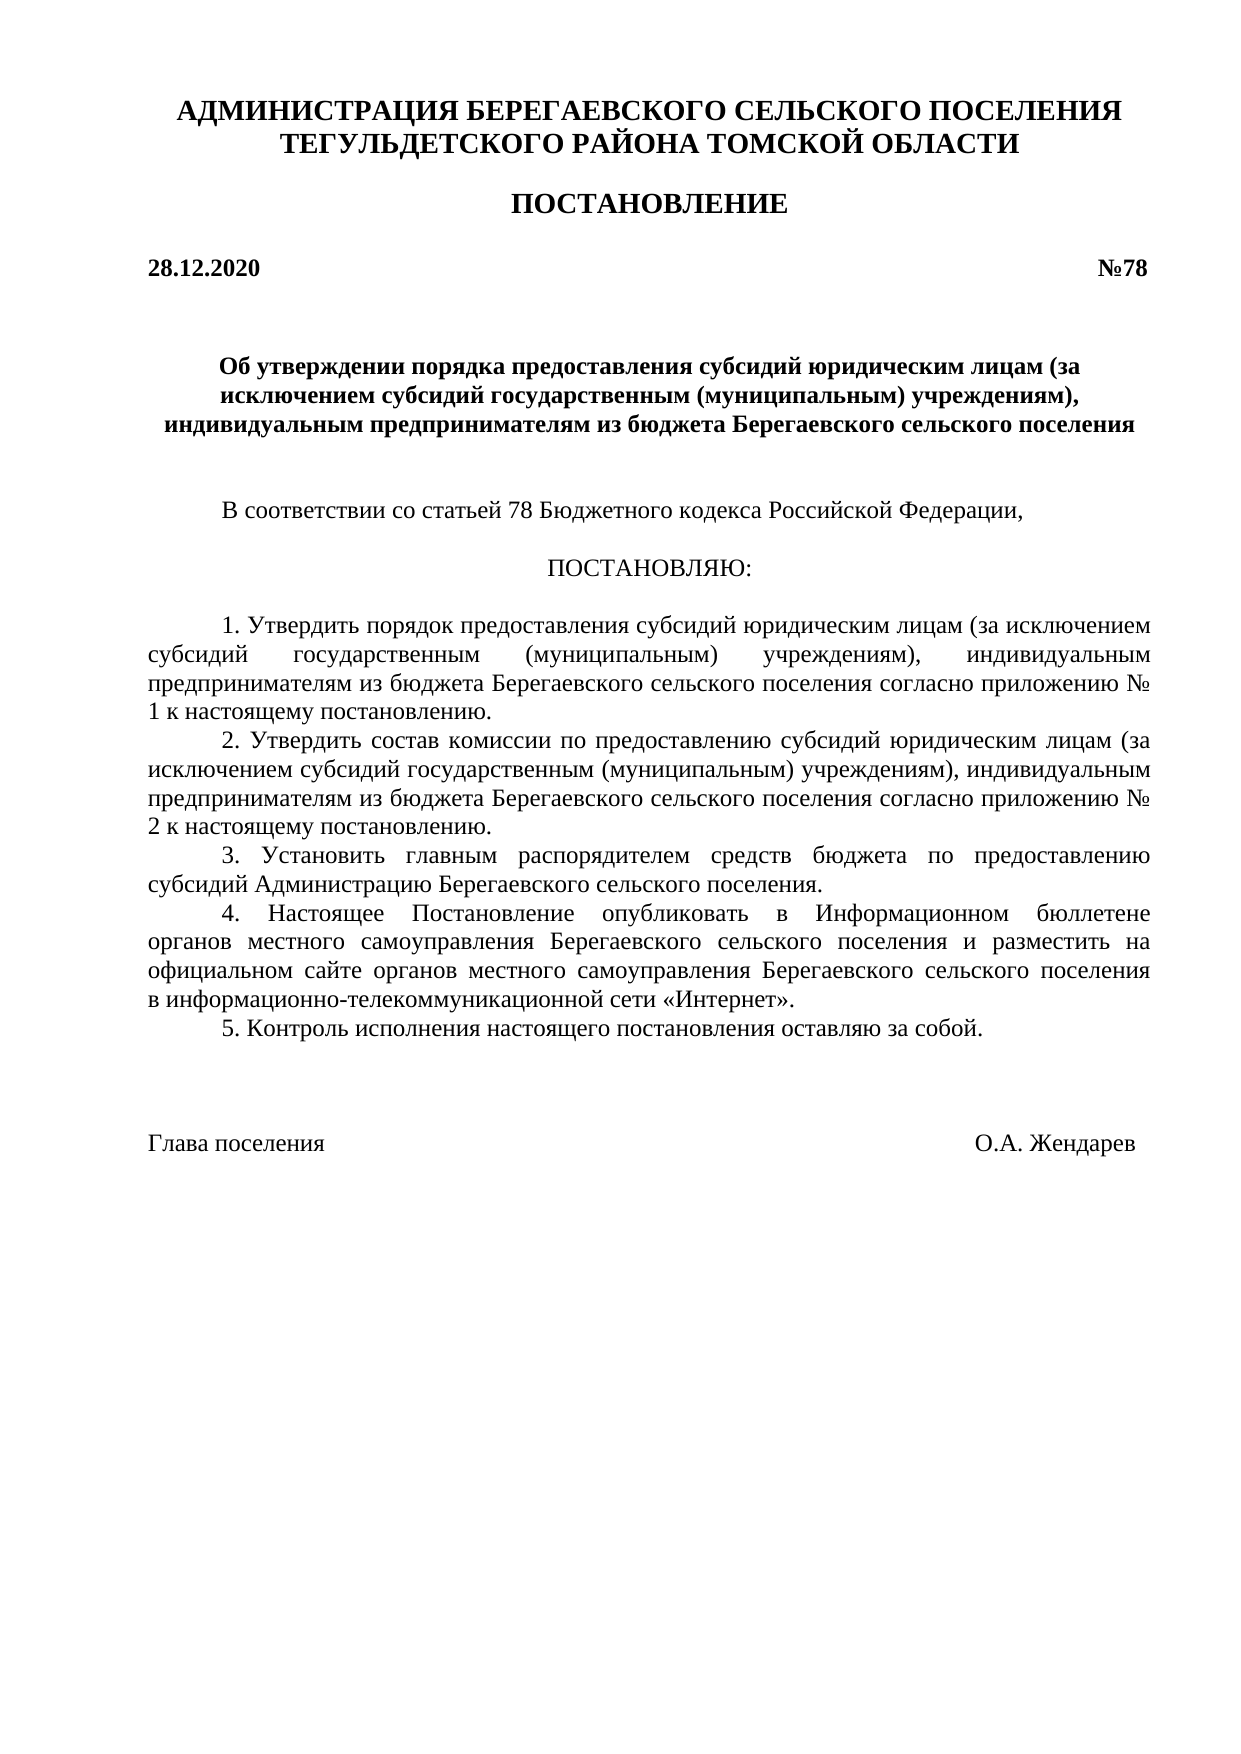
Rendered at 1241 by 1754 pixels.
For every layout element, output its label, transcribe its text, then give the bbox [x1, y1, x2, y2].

text Об утверждении порядка предоставления субсидий юридическим лицам (за исключением субсидий государственным (муниципальным) учреждениям), индивидуальным предпринимателям из бюджета Берегаевского сельского поселения [148, 351, 1152, 438]
text 3. Установить главным распорядителем средств бюджета по предоставлению субсидий Администрацию Берегаевского сельского поселения. [148, 840, 1152, 898]
text ПОСТАНОВЛЕНИЕ [148, 186, 1152, 219]
title ПОСТАНОВЛЯЮ: [148, 553, 1152, 581]
text 1. Утвердить порядок предоставления субсидий юридическим лицам (за исключением субсидий государственным (муниципальным) учреждениям), индивидуальным предпринимателям из бюджета Берегаевского сельского поселения согласно приложению № 1 к настоящему постановлению. [148, 610, 1152, 725]
text АДМИНИСТРАЦИЯ БЕРЕГАЕВСКОГО СЕЛЬСКОГО ПОСЕЛЕНИЯ [148, 93, 1152, 126]
title В соответствии со статьей 78 Бюджетного кодекса Российской Федерации, [148, 495, 1152, 524]
text Глава поселения О.А. Жендарев [148, 1128, 1152, 1156]
text 2. Утвердить состав комиссии по предоставлению субсидий юридическим лицам (за исключением субсидий государственным (муниципальным) учреждениям), индивидуальным предпринимателям из бюджета Берегаевского сельского поселения согласно приложению № 2 к настоящему постановлению. [148, 725, 1152, 840]
text ТЕГУЛЬДЕТСКОГО РАЙОНА ТОМСКОЙ ОБЛАСТИ [148, 126, 1152, 160]
text 5. Контроль исполнения настоящего постановления оставляю за собой. [148, 1013, 1152, 1041]
text 4. Настоящее Постановление опубликовать в Информационном бюллетене органов местного самоуправления Берегаевского сельского поселения и разместить на официальном сайте органов местного самоуправления Берегаевского сельского поселения в информационно-телекоммуникационной сети «Интернет». [148, 898, 1152, 1013]
text 28.12.2020 №78 [148, 253, 1152, 282]
